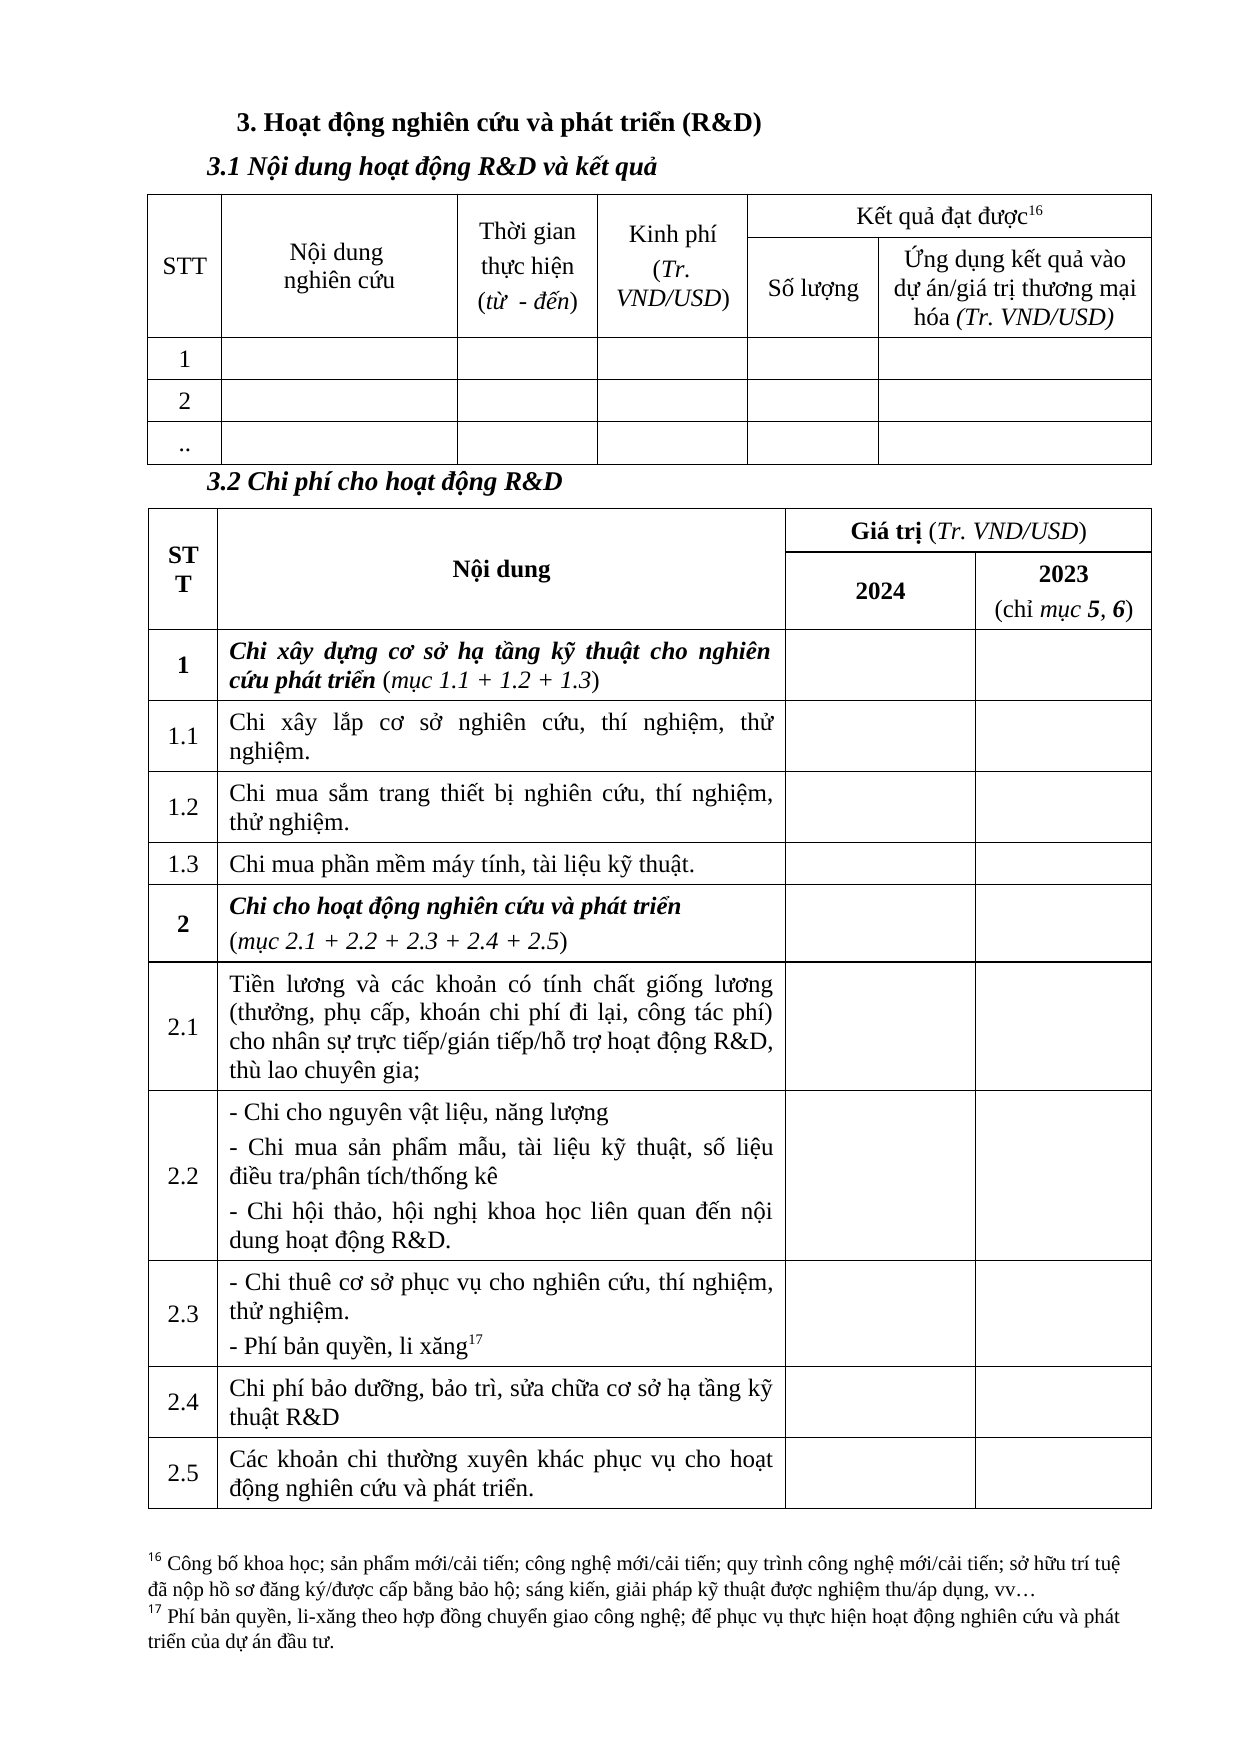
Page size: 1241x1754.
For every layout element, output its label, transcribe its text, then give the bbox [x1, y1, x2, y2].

table_cell [976, 885, 1151, 961]
table_cell 2.4 [149, 1367, 217, 1437]
table_cell [786, 963, 975, 1090]
table_header Nội dung [218, 509, 785, 629]
table_cell - Chi thuê cơ sở phục vụ cho nghiên cứu, thí nghiệm, thử nghiệm. - Phí bản quyền, li xăng [218, 1261, 785, 1366]
table_cell 2024 [786, 553, 975, 629]
table_cell 2.5 [149, 1438, 217, 1508]
table_cell Ứng dụng kết quả vào dự án/giá trị thương mại hóa (Tr. VND/USD) [879, 238, 1151, 337]
table_cell 1 [149, 630, 217, 700]
table_cell Chi xây lắp cơ sở nghiên cứu, thí nghiệm, thử nghiệm. [218, 701, 785, 771]
table_cell 2023 (chỉ mục 5, 6) [976, 553, 1151, 629]
table_cell [458, 422, 597, 463]
table_cell Chi xây dựng cơ sở hạ tầng kỹ thuật cho nghiên cứu phát triển (mục 1.1 + 1.2 + 1.3) [218, 630, 785, 700]
table_cell - Chi cho nguyên vật liệu, năng lượng - Chi mua sản phẩm mẫu, tài liệu kỹ thuật, số liệu điều tra/phân tích/thống kê - Chi hội thảo, hội nghị khoa học liên quan đến nội dung hoạt động R&D. [218, 1091, 785, 1260]
table_cell [748, 422, 878, 463]
table_cell [222, 422, 457, 463]
table_cell [222, 380, 457, 421]
table_cell Chi phí bảo dưỡng, bảo trì, sửa chữa cơ sở hạ tầng kỹ thuật R&D [218, 1367, 785, 1437]
table_cell Chi cho hoạt động nghiên cứu và phát triển (mục 2.1 + 2.2 + 2.3 + 2.4 + 2.5) [218, 885, 785, 961]
table_cell 2 [148, 380, 221, 421]
table_cell 1 [148, 338, 221, 379]
table_cell .. [148, 422, 221, 463]
table_cell [786, 843, 975, 884]
table_header Nội dung nghiên cứu [222, 195, 457, 337]
table_cell [458, 380, 597, 421]
table_cell [786, 630, 975, 700]
table_cell Tiền lương và các khoản có tính chất giống lương (thưởng, phụ cấp, khoán chi phí đi lại, công tác phí) cho nhân sự trực tiếp/gián tiếp/hỗ trợ hoạt động R&D, thù lao chuyên gia; [218, 963, 785, 1090]
table_cell [976, 701, 1151, 771]
table_cell Các khoản chi thường xuyên khác phục vụ cho hoạt động nghiên cứu và phát triển. [218, 1438, 785, 1508]
table_cell [458, 338, 597, 379]
text 3. Hoạt động nghiên cứu và phát triển (R&D) [177, 106, 1122, 137]
table_cell [786, 1367, 975, 1437]
table_cell [598, 380, 747, 421]
text 3.1 Nội dung hoạt động R&D và kết quả [148, 150, 1122, 181]
table_cell 1.3 [149, 843, 217, 884]
table_cell [598, 422, 747, 463]
table_cell Chi mua sắm trang thiết bị nghiên cứu, thí nghiệm, thử nghiệm. [218, 772, 785, 842]
table_cell [976, 963, 1151, 1090]
table_cell [976, 1367, 1151, 1437]
table_cell [786, 701, 975, 771]
table_cell [879, 338, 1151, 379]
table_cell [748, 338, 878, 379]
table_cell 2.3 [149, 1261, 217, 1366]
table_cell [976, 843, 1151, 884]
table_cell [976, 1438, 1151, 1508]
table_cell [598, 338, 747, 379]
table_cell Số lượng [748, 238, 878, 337]
table_cell [976, 772, 1151, 842]
table_header STT [149, 509, 217, 629]
table_header STT [148, 195, 221, 337]
table_cell [222, 338, 457, 379]
table_header Kết quả đạt được [748, 195, 1151, 237]
table_cell 2 [149, 885, 217, 961]
table_cell [786, 1438, 975, 1508]
table_cell [879, 422, 1151, 463]
table_cell Chi mua phần mềm máy tính, tài liệu kỹ thuật. [218, 843, 785, 884]
table_cell [976, 1091, 1151, 1260]
table_cell [786, 885, 975, 961]
table_cell 2.2 [149, 1091, 217, 1260]
table_cell 1.2 [149, 772, 217, 842]
text 3.2 Chi phí cho hoạt động R&D [148, 465, 1122, 496]
table_header Thời gian thực hiện (từ - đến) [458, 195, 597, 337]
table_header Kinh phí (Tr. VND/USD) [598, 195, 747, 337]
table_cell 2.1 [149, 963, 217, 1090]
table_cell 1.1 [149, 701, 217, 771]
table_cell [879, 380, 1151, 421]
table_header Giá trị (Tr. VND/USD) [786, 509, 1151, 551]
table_cell [748, 380, 878, 421]
table_cell [976, 1261, 1151, 1366]
table_cell [786, 1261, 975, 1366]
table_cell [786, 772, 975, 842]
table_cell [976, 630, 1151, 700]
table_cell [786, 1091, 975, 1260]
